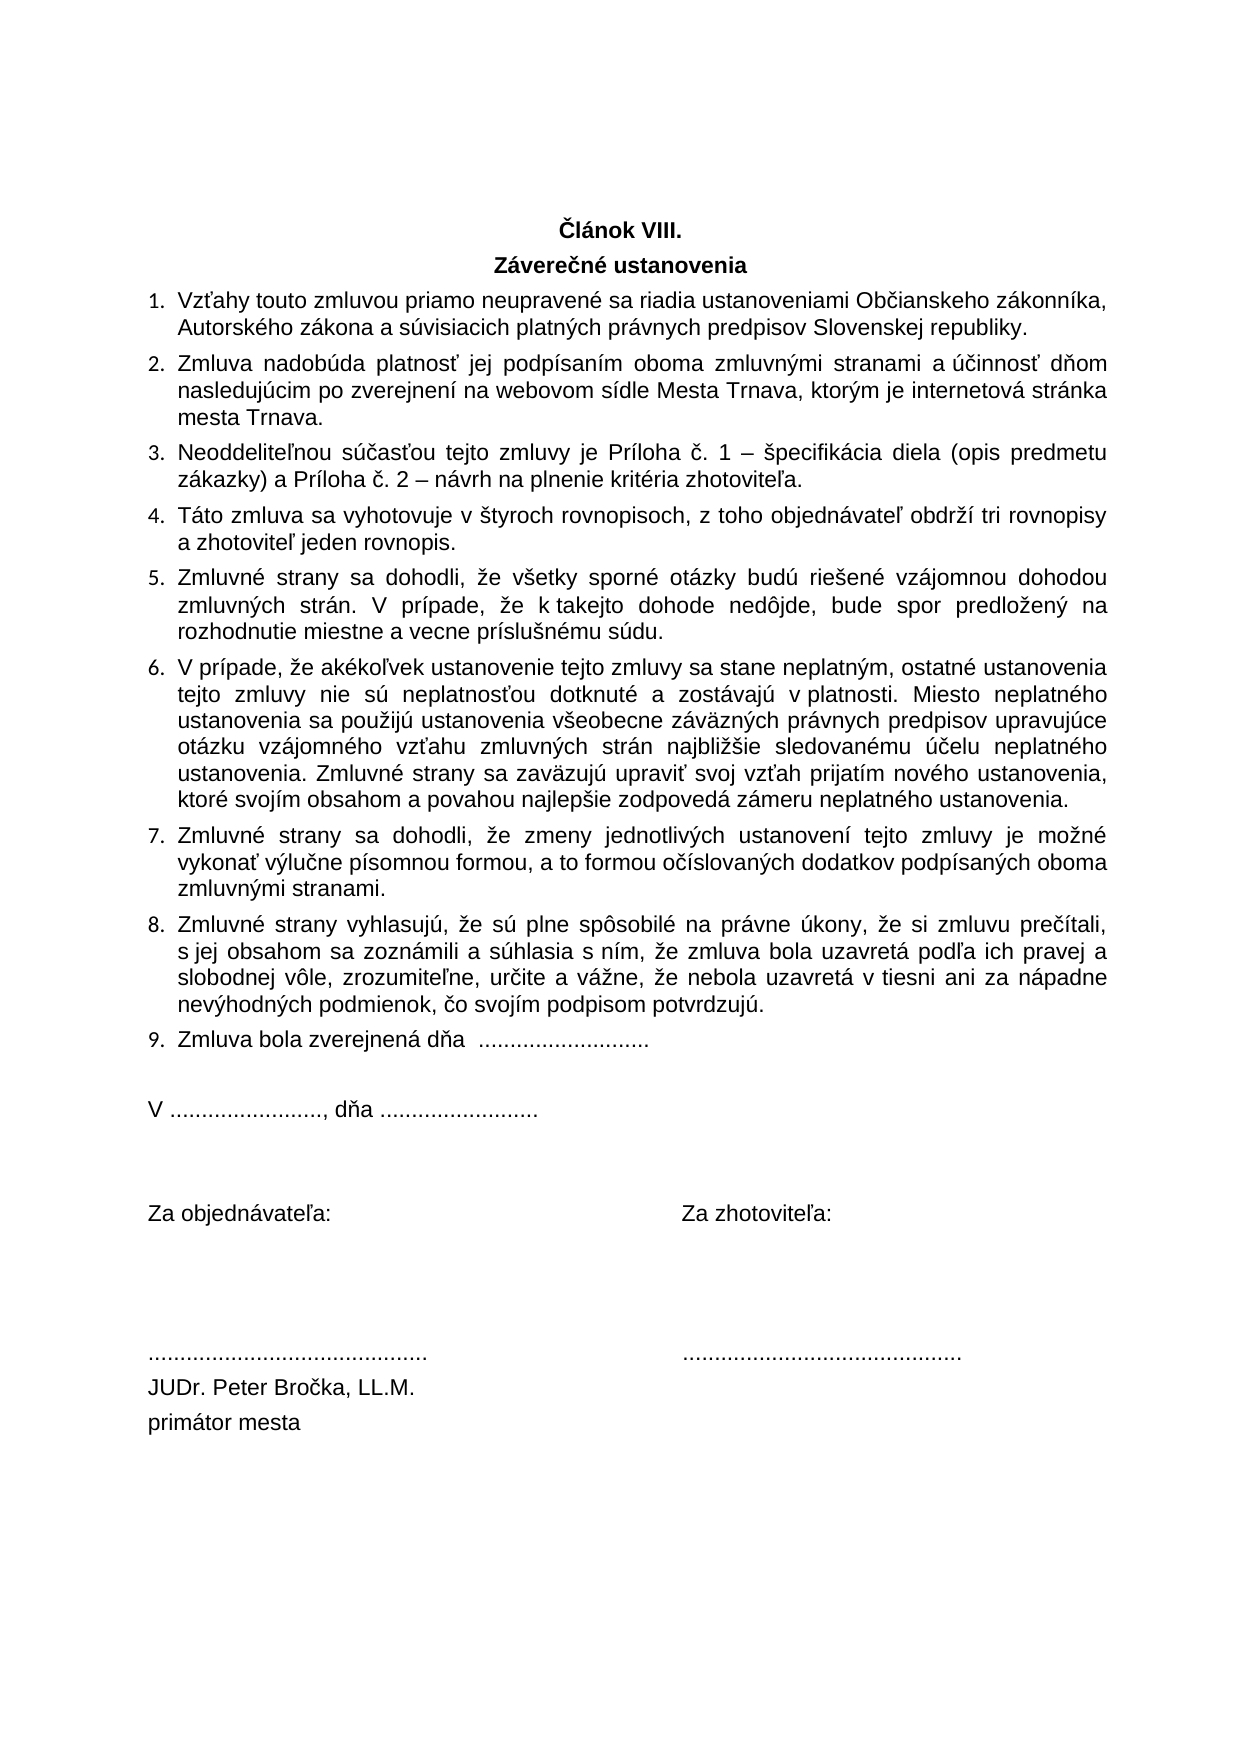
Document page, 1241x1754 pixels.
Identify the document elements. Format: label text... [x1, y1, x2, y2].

list Táto zmluva sa vyhotovuje v štyroch rovnopisoch, z toho objednávateľ obdrží tri rovnopisy a zhotoviteľ jeden rovnopis. [148, 501, 1108, 555]
list Zmluvné strany vyhlasujú, že sú plne spôsobilé na právne úkony, že si zmluvu prečítali, s jej obsahom sa zoznámili a súhlasia s ním, že zmluva bola uzavretá podľa ich pravej a slobodnej vôle, zrozumiteľne, určite a vážne, že nebola uzavretá v tiesni ani za nápadne nevýhodných podmienok, čo svojím podpisom potvrdzujú. [148, 910, 1108, 1017]
list Zmluva nadobúda platnosť jej podpísaním oboma zmluvnými stranami a účinnosť dňom nasledujúcim po zverejnení na webovom sídle Mesta Trnava, ktorým je internetová stránka mesta Trnava. [148, 349, 1108, 430]
text ............................................ ............................................ [148, 1339, 1093, 1365]
list Vzťahy touto zmluvou priamo neupravené sa riadia ustanoveniami Občianskeho zákonníka, Autorského zákona a súvisiacich platných právnych predpisov Slovenskej republiky. [148, 286, 1107, 341]
list Zmluva bola zverejnená dňa ........................... [148, 1025, 1108, 1053]
text JUDr. Peter Bročka, LL.M. [148, 1374, 1093, 1400]
text primátor mesta [148, 1408, 1093, 1435]
list Zmluvné strany sa dohodli, že všetky sporné otázky budú riešené vzájomnou dohodou zmluvných strán. V prípade, že k takejto dohode nedôjde, bude spor predložený na rozhodnutie miestne a vecne príslušnému súdu. [148, 563, 1108, 644]
text Za objednávateľa: Za zhotoviteľa: [148, 1200, 1093, 1227]
list Neoddeliteľnou súčasťou tejto zmluvy je Príloha č. 1 – špecifikácia diela (opis predmetu zákazky) a Príloha č. 2 – návrh na plnenie kritéria zhotoviteľa. [148, 438, 1108, 492]
list V prípade, že akékoľvek ustanovenie tejto zmluvy sa stane neplatným, ostatné ustanovenia tejto zmluvy nie sú neplatnosťou dotknuté a zostávajú v platnosti. Miesto neplatného ustanovenia sa použijú ustanovenia všeobecne záväzných právnych predpisov upravujúce otázku vzájomného vzťahu zmluvných strán najbližšie sledovanému účelu neplatného ustanovenia. Zmluvné strany sa zaväzujú upraviť svoj vzťah prijatím nového ustanovenia, ktoré svojím obsahom a povahou najlepšie zodpovedá zámeru neplatného ustanovenia. [148, 653, 1108, 812]
text V ........................, dňa ......................... [148, 1096, 1093, 1123]
text Článok VIII. [148, 217, 1093, 243]
list Zmluvné strany sa dohodli, že zmeny jednotlivých ustanovení tejto zmluvy je možné vykonať výlučne písomnou formou, a to formou očíslovaných dodatkov podpísaných oboma zmluvnými stranami. [148, 821, 1108, 901]
text Záverečné ustanovenia [148, 252, 1093, 278]
